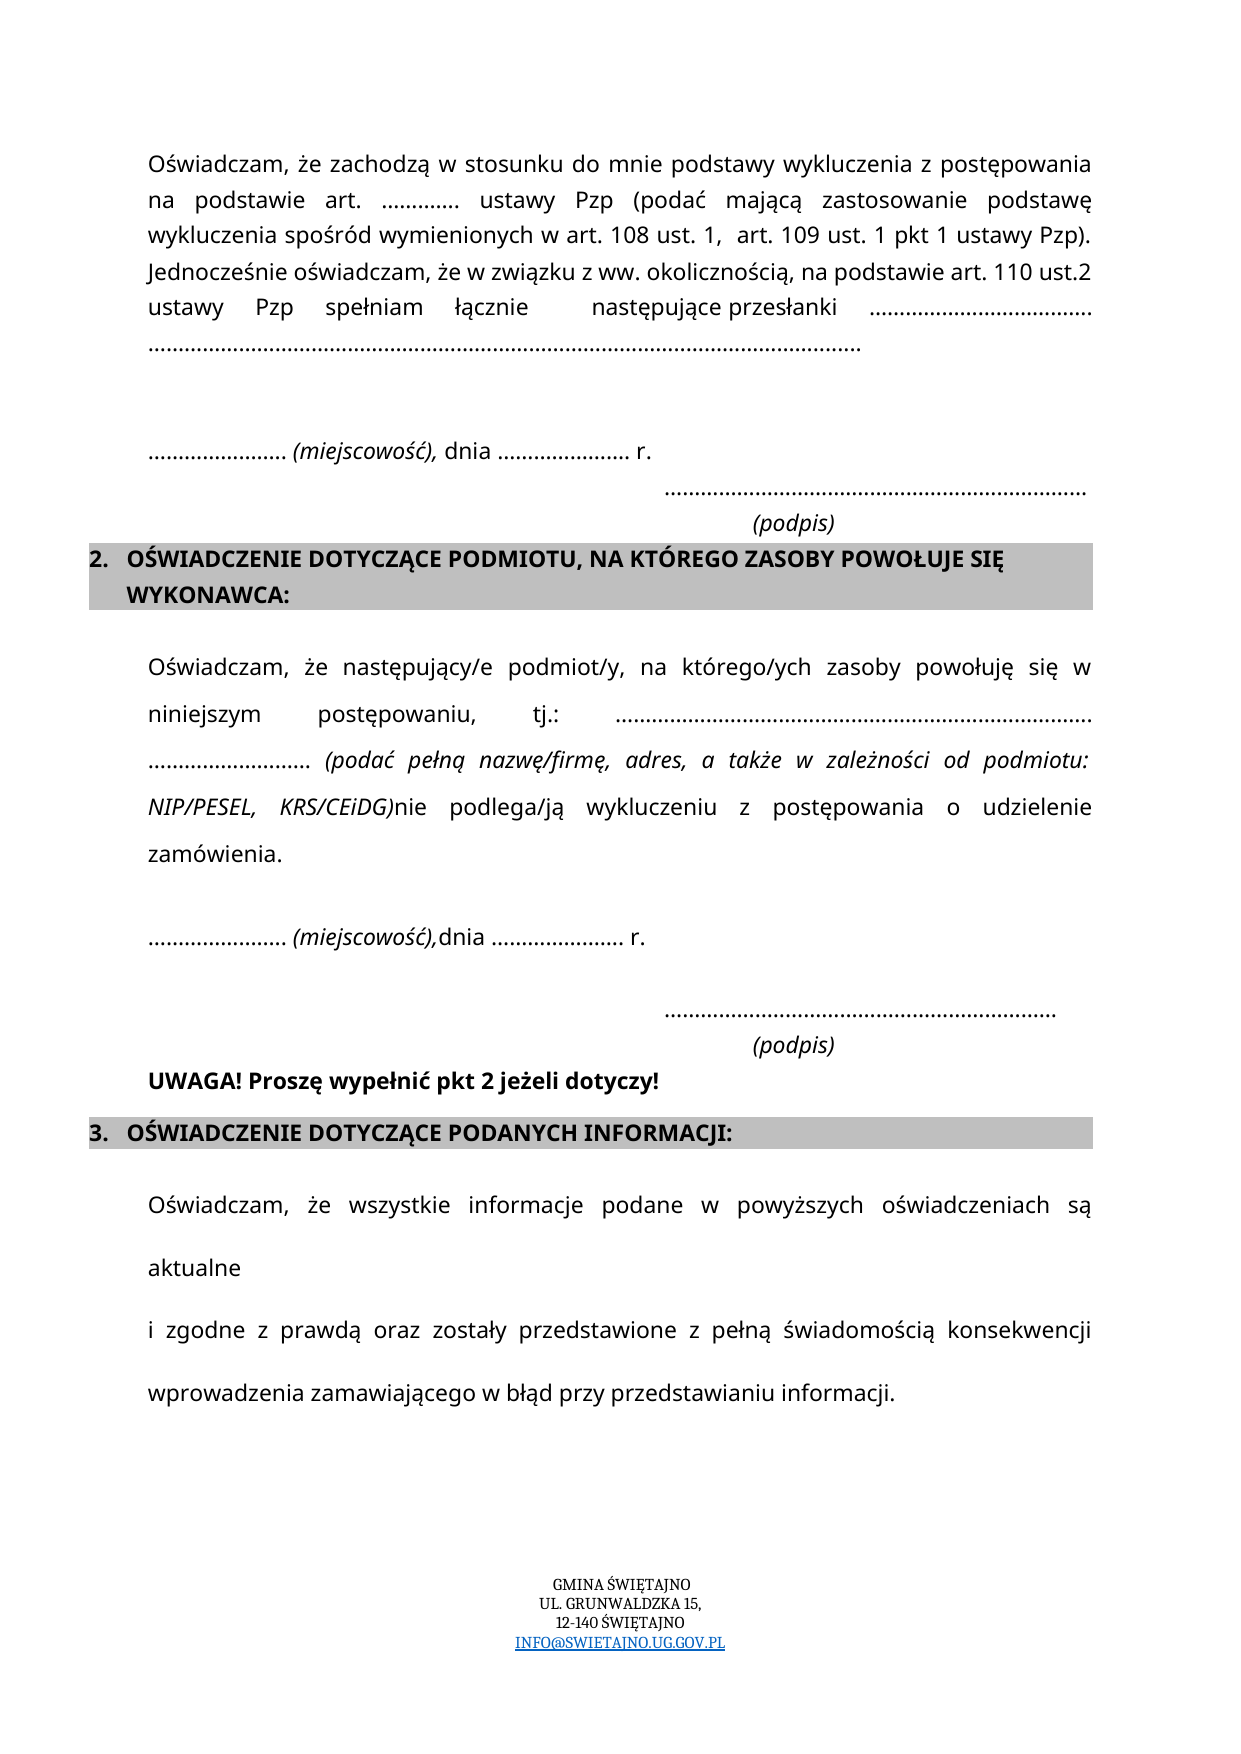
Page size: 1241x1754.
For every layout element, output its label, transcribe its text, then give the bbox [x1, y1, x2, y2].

text …………….……. (miejscowość), dnia …………………. r. [148, 435, 1093, 466]
text Oświadczam, że następujący/e podmiot/y, na którego/ych zasoby powołuję się w niniejszym postępowaniu, tj.: …………………………………………………………………….……………………… (podać pełną nazwę/firmę, adres, a także w zależności od podmiotu: NIP/PESEL, KRS/CEiDG)nie podlega/ją wykluczeniu z postępowania o udzielenie zamówienia. [148, 651, 1093, 869]
text (podpis) [679, 507, 1093, 538]
text UWAGA! Proszę wypełnić pkt 2 jeżeli dotyczy! [148, 1065, 1093, 1096]
list OŚWIADCZENIE DOTYCZĄCE PODANYCH INFORMACJI: [89, 1117, 1093, 1149]
text …………….……. (miejscowość),dnia …………………. r. [148, 921, 1093, 952]
text (podpis) [679, 1029, 1093, 1060]
text Oświadczam, że zachodzą w stosunku do mnie podstawy wykluczenia z postępowania na podstawie art. …………. ustawy Pzp (podać mającą zastosowanie podstawę wykluczenia spośród wymienionych w art. 108 ust. 1, art. 109 ust. 1 pkt 1 ustawy Pzp). Jednocześnie oświadczam, że w związku z ww. okolicznością, na podstawie art. 110 ust.2 ustawy Pzp spełniam łącznie następujące przesłanki ……………………………….……………………………………………………………………………..…………………........ [148, 148, 1093, 358]
text ……………………….…………………………………… [148, 471, 1093, 502]
text ………………..……………………………………… [148, 993, 1093, 1024]
text Oświadczam, że wszystkie informacje podane w powyższych oświadczeniach są aktualne i zgodne z prawdą oraz zostały przedstawione z pełną świadomością konsekwencji wprowadzenia zamawiającego w błąd przy przedstawianiu informacji. [148, 1189, 1093, 1408]
list OŚWIADCZENIE DOTYCZĄCE PODMIOTU, NA KTÓREGO ZASOBY POWOŁUJE SIĘ WYKONAWCA: [89, 543, 1093, 610]
